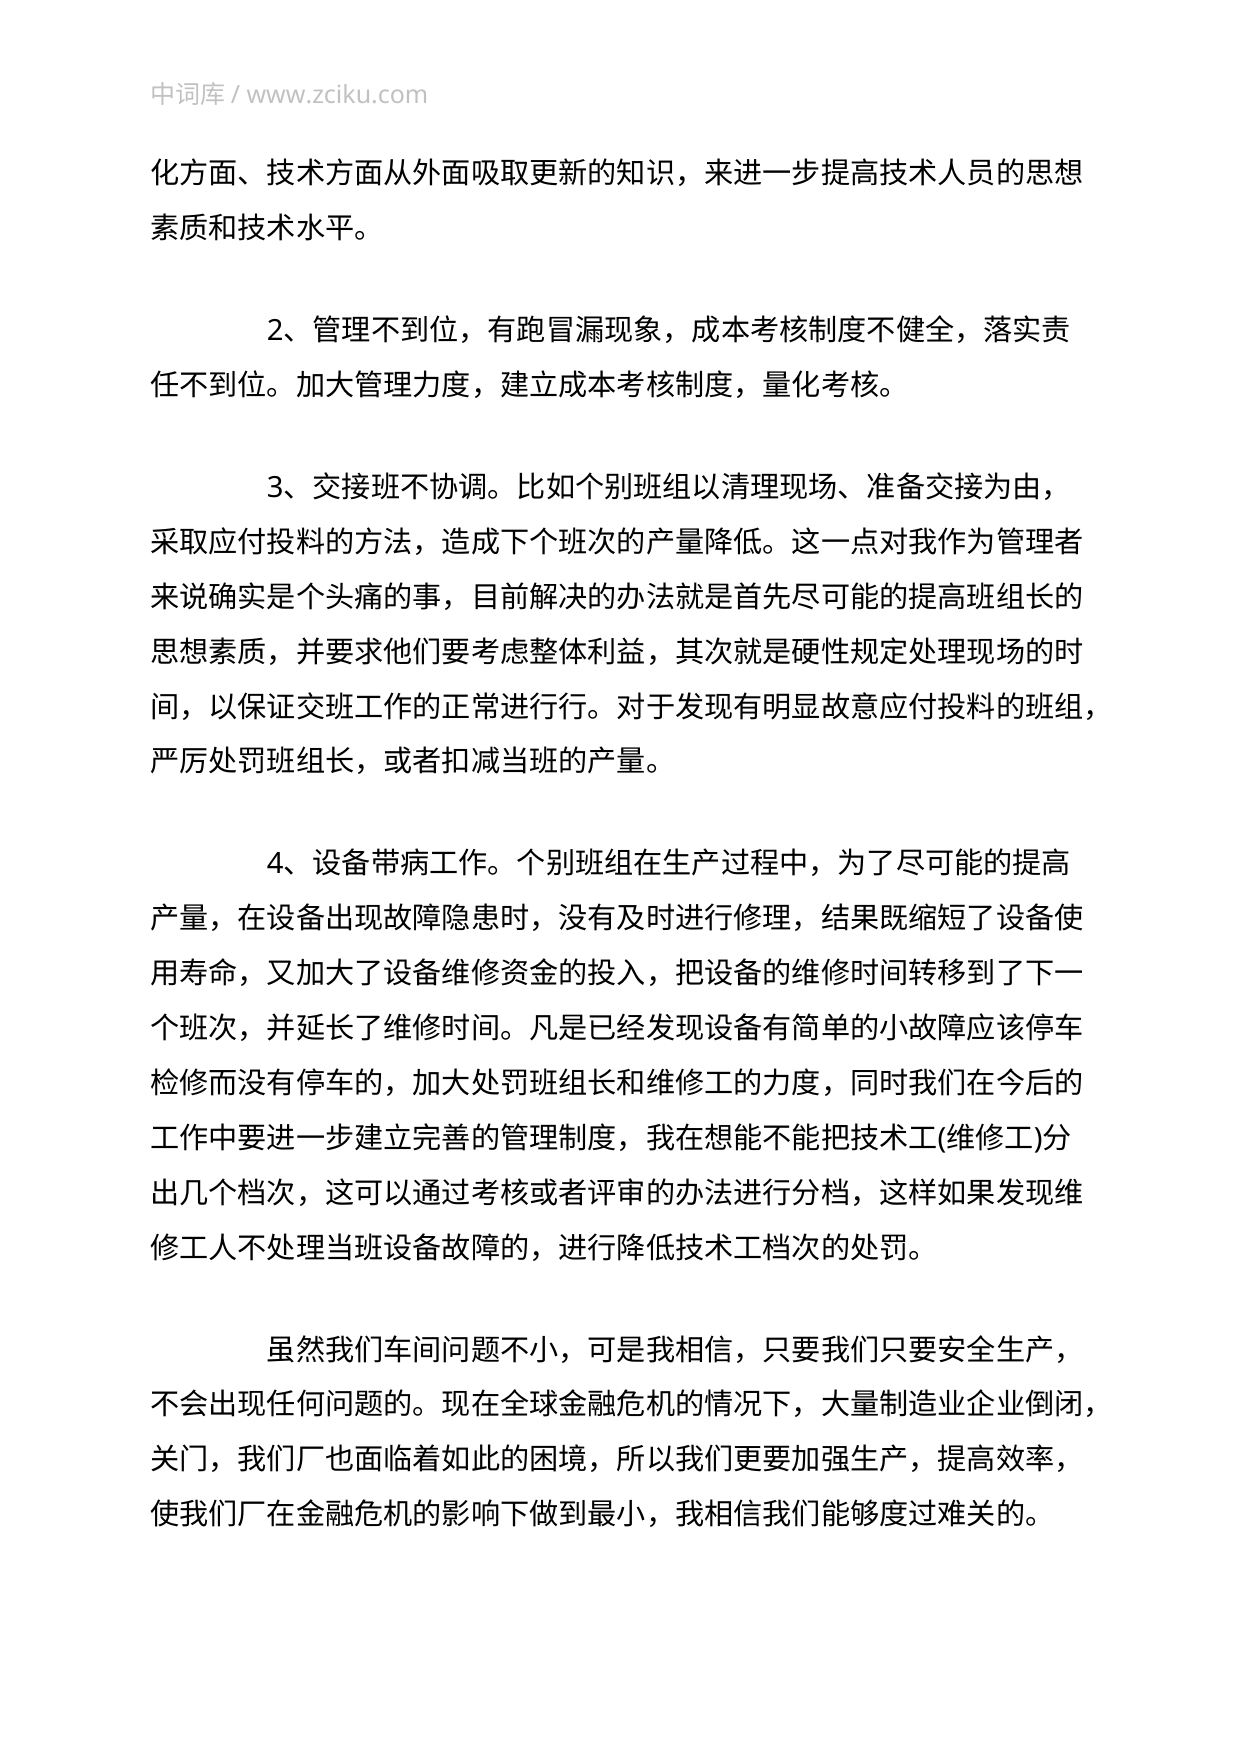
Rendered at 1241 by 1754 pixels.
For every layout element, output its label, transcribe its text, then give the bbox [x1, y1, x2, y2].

text 3、交接班不协调。比如个别班组以清理现场、准备交接为由，采取应付投料的方法，造成下个班次的产量降低。这一点对我作为管理者来说确实是个头痛的事，目前解决的办法就是首先尽可能的提高班组长的思想素质，并要求他们要考虑整体利益，其次就是硬性规定处理现场的时间，以保证交班工作的正常进行行。对于发现有明显故意应付投料的班组，严厉处罚班组长，或者扣减当班的产量。 [150, 463, 1090, 780]
text 2、管理不到位，有跑冒漏现象，成本考核制度不健全，落实责任不到位。加大管理力度，建立成本考核制度，量化考核。 [150, 307, 1090, 404]
text 4、设备带病工作。个别班组在生产过程中，为了尽可能的提高产量，在设备出现故障隐患时，没有及时进行修理，结果既缩短了设备使用寿命，又加大了设备维修资金的投入，把设备的维修时间转移到了下一个班次，并延长了维修时间。凡是已经发现设备有简单的小故障应该停车检修而没有停车的，加大处罚班组长和维修工的力度，同时我们在今后的工作中要进一步建立完善的管理制度，我在想能不能把技术工(维修工)分出几个档次，这可以通过考核或者评审的办法进行分档，这样如果发现维修工人不处理当班设备故障的，进行降低技术工档次的处罚。 [150, 840, 1090, 1267]
text 虽然我们车间问题不小，可是我相信，只要我们只要安全生产，不会出现任何问题的。现在全球金融危机的情况下，大量制造业企业倒闭，关门，我们厂也面临着如此的困境，所以我们更要加强生产，提高效率，使我们厂在金融危机的影响下做到最小，我相信我们能够度过难关的。 [150, 1326, 1090, 1533]
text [150, 150, 1090, 247]
